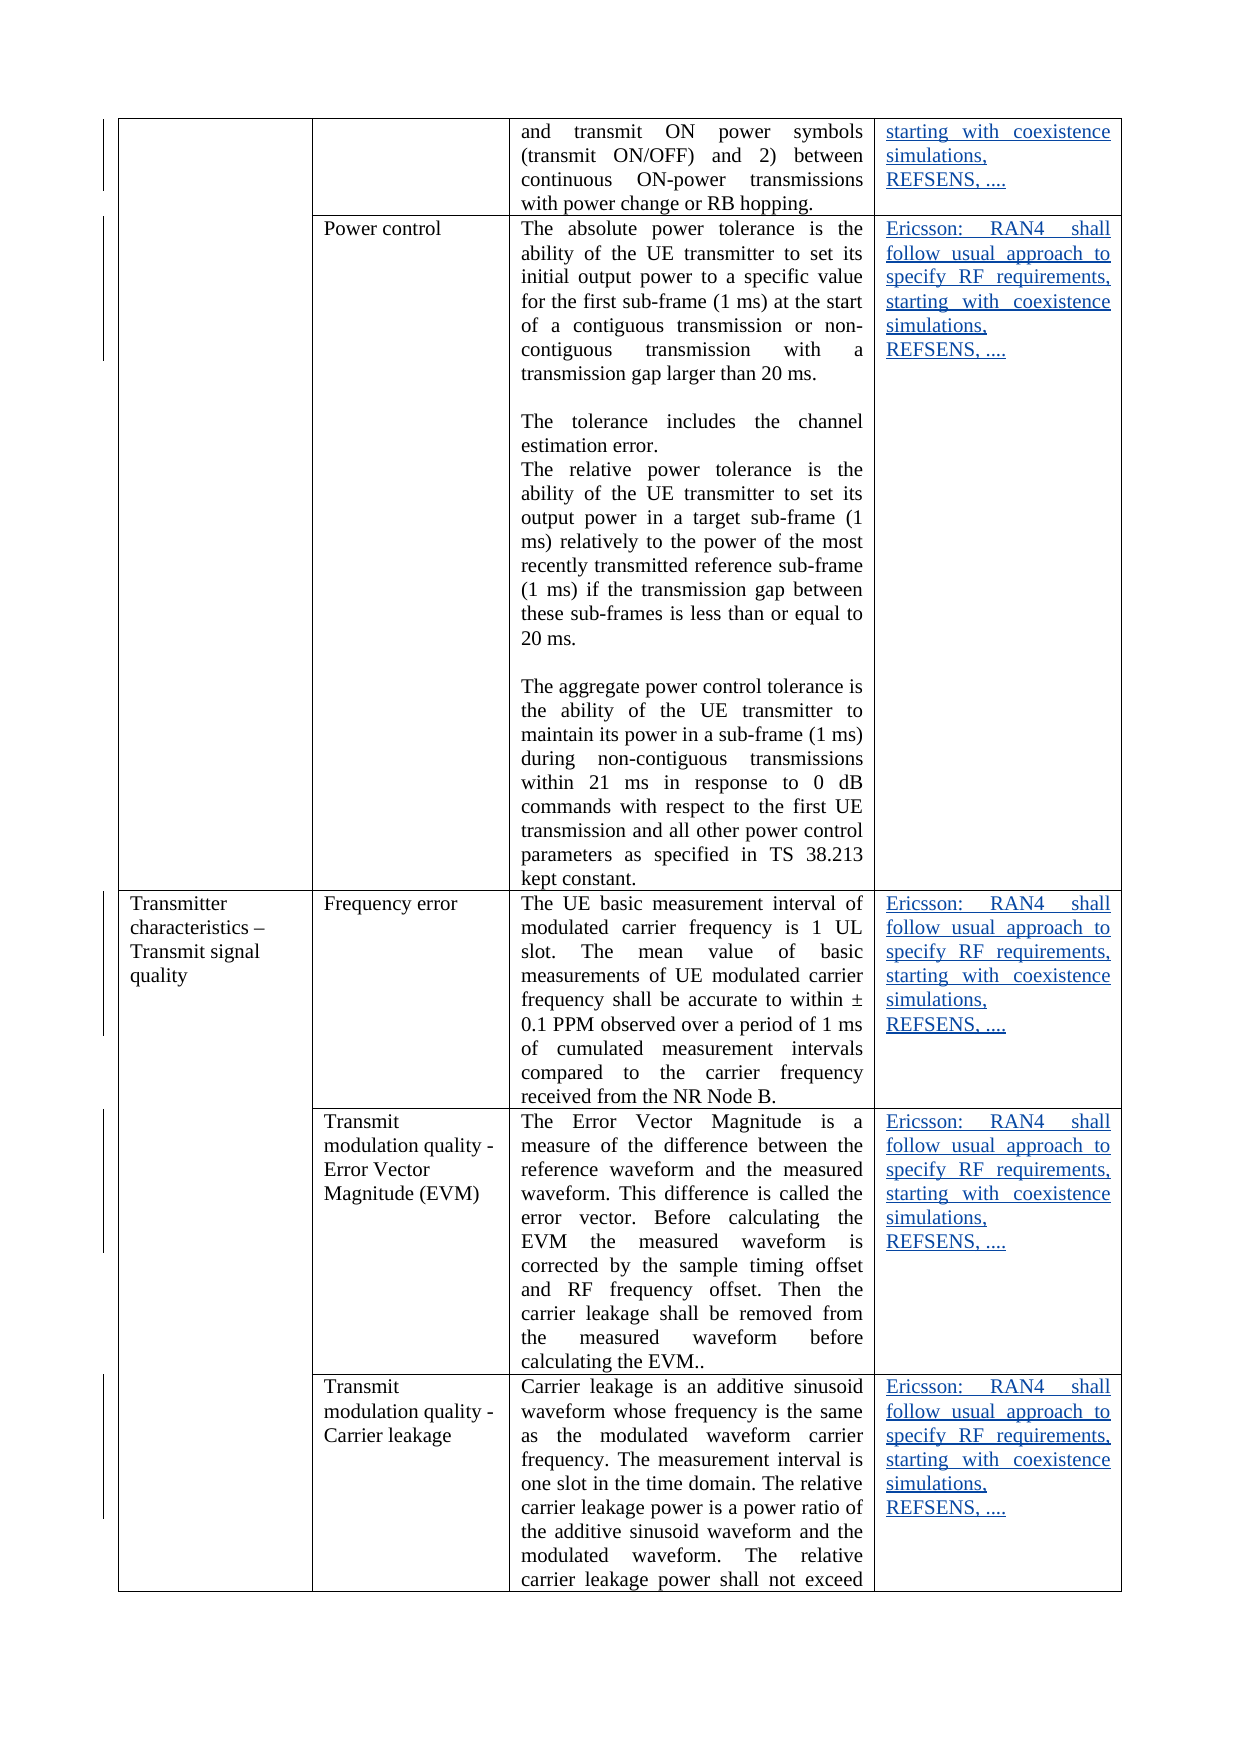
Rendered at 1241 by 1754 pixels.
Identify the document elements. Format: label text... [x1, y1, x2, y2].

table_cell Frequency error [313, 891, 509, 1108]
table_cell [510, 1375, 874, 1591]
table_cell [875, 119, 1121, 215]
table_cell The Error Vector Magnitude is a measure of the difference between the reference waveform and the measured waveform. This difference is called the error vector. Before calculating the EVM the measured waveform is corrected by the sample timing offset and RF frequency offset. Then the carrier leakage shall be removed from the measured waveform before calculating the EVM.. [510, 1109, 874, 1373]
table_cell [313, 119, 509, 215]
table_cell The absolute power tolerance is the ability of the UE transmitter to set its initial output power to a specific value for the first sub-frame (1 ms) at the start of a contiguous transmission or non-contiguous transmission with a transmission gap larger than 20 ms. The tolerance includes the channel estimation error. The relative power tolerance is the ability of the UE transmitter to set its output power in a target sub-frame (1 ms) relatively to the power of the most recently transmitted reference sub-frame (1 ms) if the transmission gap between these sub-frames is less than or equal to 20 ms. The aggregate power control tolerance is the ability of the UE transmitter to maintain its power in a sub-frame (1 ms) during non-contiguous transmissions within 21 ms in response to 0 dB commands with respect to the first UE transmission and all other power control parameters as specified in TS 38.213 kept constant. [510, 216, 874, 890]
table_cell Transmitter characteristics – Transmit signal quality [119, 891, 312, 1591]
table_cell [875, 1109, 1121, 1373]
table_cell The UE basic measurement interval of modulated carrier frequency is 1 UL slot. The mean value of basic measurements of UE modulated carrier frequency shall be accurate to within ± 0.1 PPM observed over a period of 1 ms of cumulated measurement intervals compared to the carrier frequency received from the NR Node B. [510, 891, 874, 1108]
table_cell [313, 1375, 509, 1591]
table_cell Transmit modulation quality - Error Vector Magnitude (EVM) [313, 1109, 509, 1373]
table_cell [875, 1375, 1121, 1591]
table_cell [510, 119, 874, 215]
table_cell [875, 216, 1121, 890]
table_cell Power control [313, 216, 509, 890]
table_cell [875, 891, 1121, 1108]
